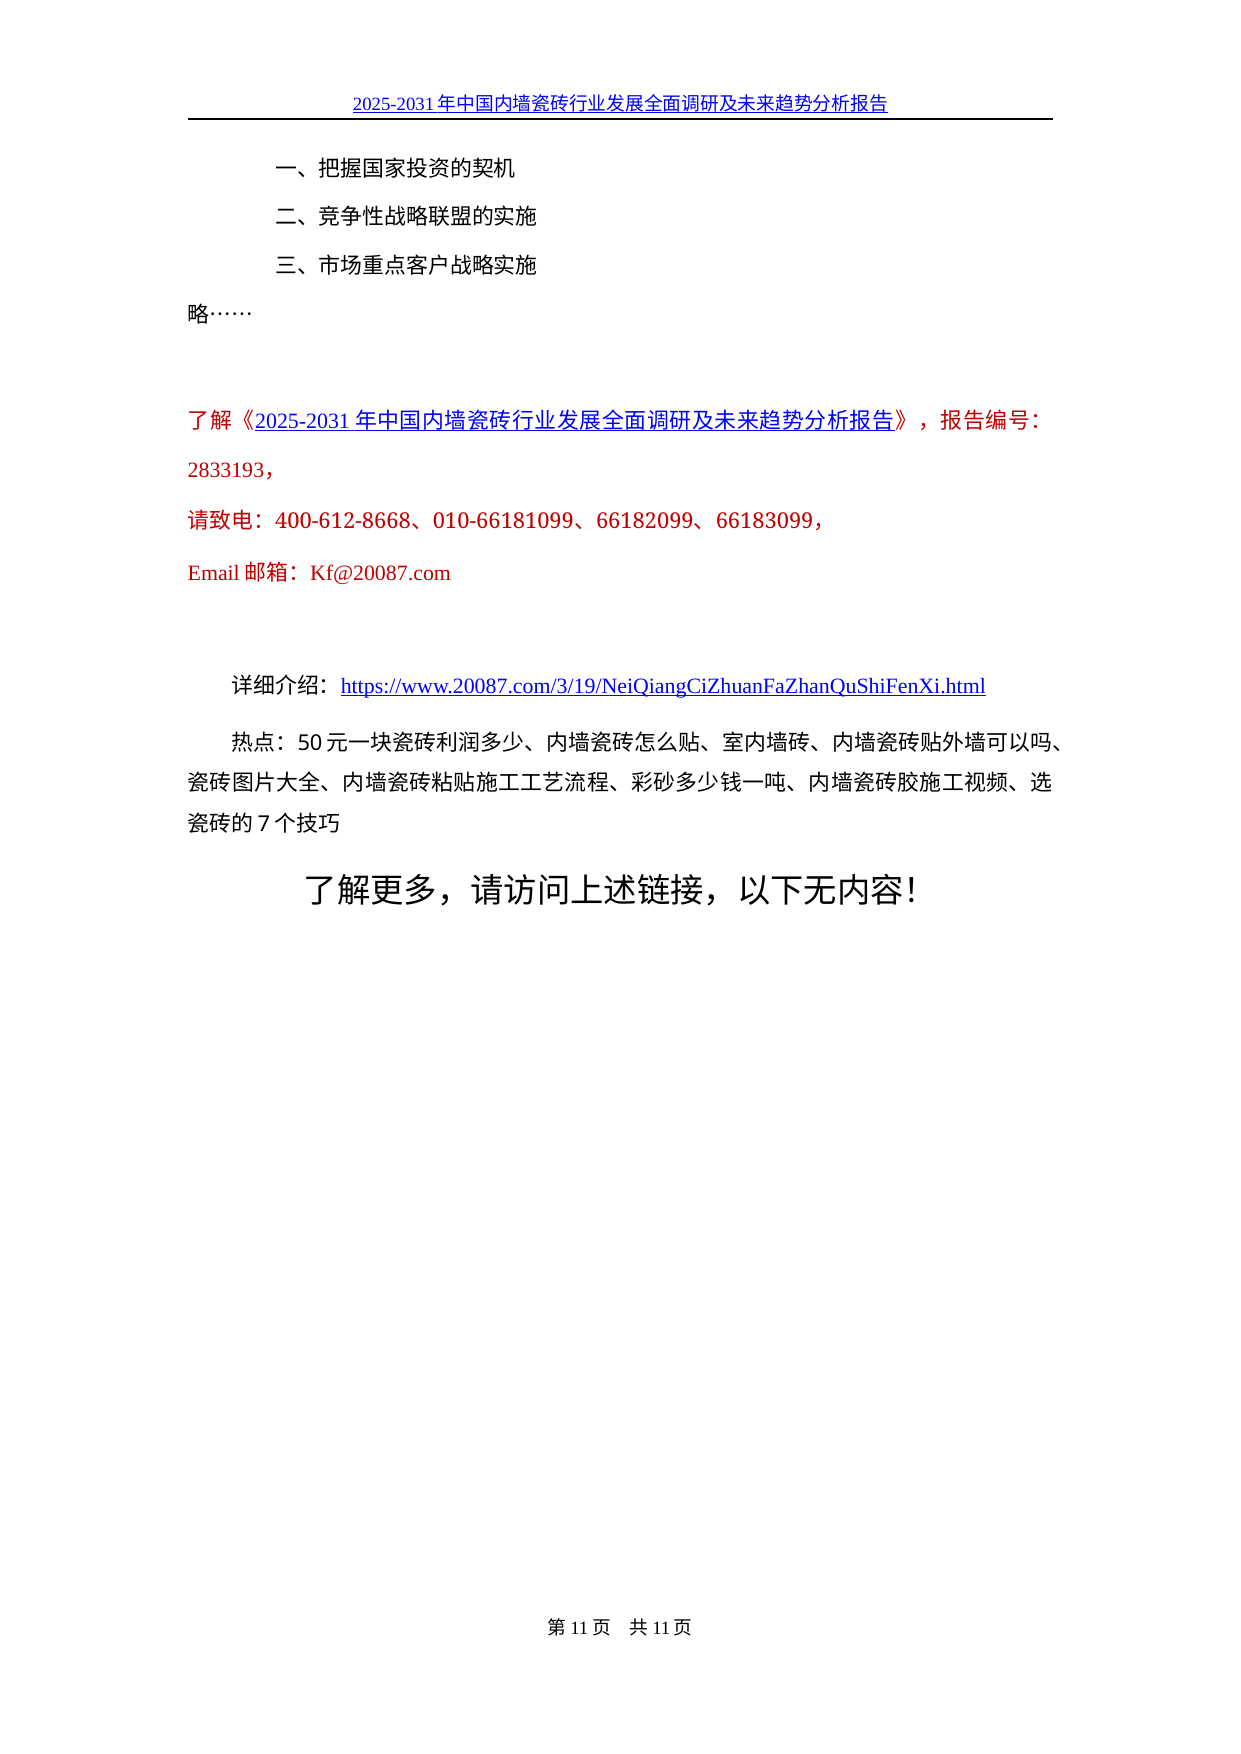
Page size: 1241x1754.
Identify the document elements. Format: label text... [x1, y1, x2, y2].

text 请致电：400-612-8668、010-66181099、66182099、66183099， [187, 503, 1053, 536]
text 了解《2025-2031年中国内墙瓷砖行业发展全面调研及未来趋势分析报告》，报告编号：2833193， [187, 403, 1053, 484]
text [187, 150, 1053, 329]
text 详细介绍：https://www.20087.com/3/19/NeiQiangCiZhuanFaZhanQuShiFenXi.html [187, 668, 1053, 700]
text Email邮箱：Kf@20087.com [187, 555, 1053, 587]
title 了解更多，请访问上述链接，以下无内容！ [187, 856, 1053, 921]
text 热点：50元一块瓷砖利润多少、内墙瓷砖怎么贴、室内墙砖、内墙瓷砖贴外墙可以吗、瓷砖图片大全、内墙瓷砖粘贴施工工艺流程、彩砂多少钱一吨、内墙瓷砖胶施工视频、选瓷砖的7个技巧 [187, 724, 1053, 838]
